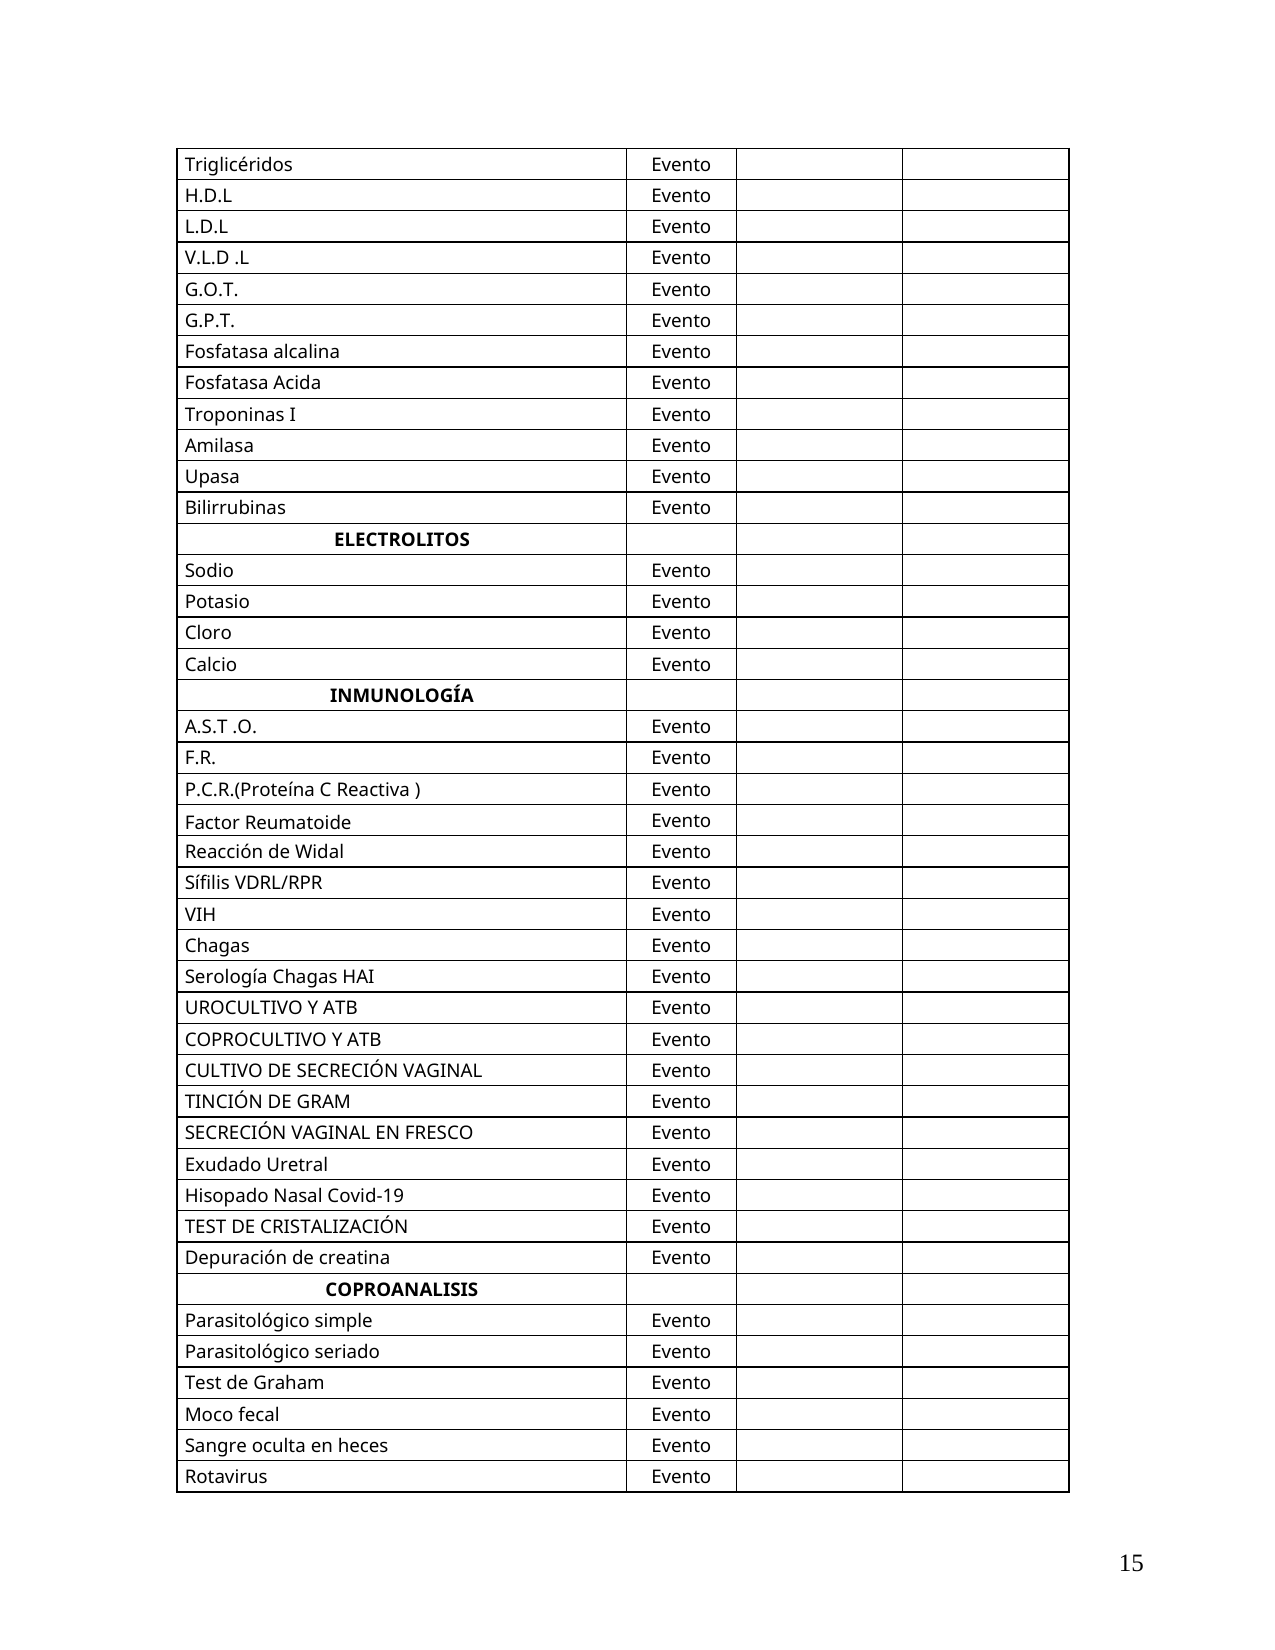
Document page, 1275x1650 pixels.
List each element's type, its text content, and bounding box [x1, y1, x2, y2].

table_cell Hisopado Nasal Covid-19 [178, 1180, 626, 1210]
table_cell A.S.T .O. [178, 711, 626, 741]
table_cell [903, 274, 1068, 304]
table_cell Sodio [178, 555, 626, 585]
table_cell Evento [627, 493, 736, 523]
table_cell Evento [627, 868, 736, 898]
table_cell [903, 1118, 1068, 1148]
table_cell Evento [627, 399, 736, 429]
table_cell Test de Graham [178, 1368, 626, 1398]
table_cell [903, 586, 1068, 616]
table_cell Evento [627, 149, 736, 179]
table_cell Evento [627, 743, 736, 773]
table_cell COPROANALISIS [178, 1274, 626, 1304]
table_cell [627, 1274, 736, 1304]
table_cell [903, 1399, 1068, 1429]
table_cell Troponinas I [178, 399, 626, 429]
table_cell [627, 680, 736, 710]
table_cell [903, 305, 1068, 335]
table_cell Evento [627, 774, 736, 804]
table_cell L.D.L [178, 211, 626, 241]
table_cell [737, 1305, 902, 1335]
table_cell [737, 430, 902, 460]
table_cell [903, 1461, 1068, 1491]
table_cell [737, 180, 902, 210]
table_cell Parasitológico seriado [178, 1336, 626, 1366]
table_cell [737, 1149, 902, 1179]
table_cell [903, 149, 1068, 179]
table_cell Evento [627, 1086, 736, 1116]
table_cell Evento [627, 711, 736, 741]
table_cell VIH [178, 899, 626, 929]
table_cell [903, 993, 1068, 1023]
table_cell [903, 1368, 1068, 1398]
table_cell [903, 243, 1068, 273]
table_cell Evento [627, 305, 736, 335]
table_cell [903, 1430, 1068, 1460]
table_cell [903, 743, 1068, 773]
table_cell [903, 493, 1068, 523]
table_cell Evento [627, 1336, 736, 1366]
table_cell [903, 711, 1068, 741]
table_cell Amilasa [178, 430, 626, 460]
table_cell [737, 774, 902, 804]
table_cell Evento [627, 180, 736, 210]
table_cell COPROCULTIVO Y ATB [178, 1024, 626, 1054]
table_cell CULTIVO DE SECRECIÓN VAGINAL [178, 1055, 626, 1085]
table_cell [903, 368, 1068, 398]
table_cell [737, 805, 902, 835]
table_cell [903, 680, 1068, 710]
table_cell [737, 1211, 902, 1241]
table_cell [737, 368, 902, 398]
table_cell [903, 1274, 1068, 1304]
table_cell H.D.L [178, 180, 626, 210]
table_cell TINCIÓN DE GRAM [178, 1086, 626, 1116]
table_cell Exudado Uretral [178, 1149, 626, 1179]
table_cell [737, 493, 902, 523]
table_cell [903, 618, 1068, 648]
table_cell [903, 1055, 1068, 1085]
table_cell Evento [627, 430, 736, 460]
table_cell Evento [627, 1461, 736, 1491]
table_cell [903, 868, 1068, 898]
table_cell Evento [627, 993, 736, 1023]
table_cell [903, 555, 1068, 585]
table_cell [737, 1024, 902, 1054]
table_cell Evento [627, 555, 736, 585]
table_cell Chagas [178, 930, 626, 960]
table_cell Bilirrubinas [178, 493, 626, 523]
table_cell Evento [627, 1149, 736, 1179]
table_cell Serología Chagas HAI [178, 961, 626, 991]
table_cell [903, 1336, 1068, 1366]
table_cell TEST DE CRISTALIZACIÓN [178, 1211, 626, 1241]
table_cell P.C.R.(Proteína C Reactiva ) [178, 774, 626, 804]
table_cell [627, 524, 736, 554]
table_cell [737, 1430, 902, 1460]
table_cell Evento [627, 336, 736, 366]
table_cell Fosfatasa Acida [178, 368, 626, 398]
table_cell [737, 586, 902, 616]
table_cell [737, 1274, 902, 1304]
table_cell Evento [627, 1118, 736, 1148]
table_cell G.O.T. [178, 274, 626, 304]
table_cell [737, 555, 902, 585]
table_cell [737, 1180, 902, 1210]
table_cell [903, 430, 1068, 460]
table_cell Parasitológico simple [178, 1305, 626, 1335]
table_cell [903, 1305, 1068, 1335]
table_cell Cloro [178, 618, 626, 648]
table_cell Evento [627, 930, 736, 960]
table_cell [737, 1243, 902, 1273]
table_cell Evento [627, 1305, 736, 1335]
table_cell Sangre oculta en heces [178, 1430, 626, 1460]
table_cell [903, 180, 1068, 210]
table_cell Factor Reumatoide [178, 805, 626, 835]
table_cell Evento [627, 1211, 736, 1241]
table_cell [737, 868, 902, 898]
table_cell [737, 680, 902, 710]
table_cell [903, 1024, 1068, 1054]
table_cell [737, 899, 902, 929]
table_cell SECRECIÓN VAGINAL EN FRESCO [178, 1118, 626, 1148]
table_cell [737, 649, 902, 679]
table_cell Evento [627, 805, 736, 835]
table_cell [737, 243, 902, 273]
table_cell Evento [627, 1399, 736, 1429]
table_cell [903, 211, 1068, 241]
table_cell [737, 743, 902, 773]
table_cell Evento [627, 1180, 736, 1210]
table_cell Evento [627, 1430, 736, 1460]
table_cell [903, 1180, 1068, 1210]
table_cell Fosfatasa alcalina [178, 336, 626, 366]
table_cell Evento [627, 586, 736, 616]
table_cell [737, 1055, 902, 1085]
table_cell Evento [627, 836, 736, 866]
table_cell [737, 524, 902, 554]
table_cell [903, 899, 1068, 929]
table_cell [737, 399, 902, 429]
table_cell [903, 1086, 1068, 1116]
table_cell [903, 649, 1068, 679]
table_cell [737, 1461, 902, 1491]
table_cell [737, 836, 902, 866]
table_cell [903, 399, 1068, 429]
table_cell Potasio [178, 586, 626, 616]
table_cell [737, 1086, 902, 1116]
table_cell Sífilis VDRL/RPR [178, 868, 626, 898]
table_cell Evento [627, 1024, 736, 1054]
table_cell [903, 461, 1068, 491]
table_cell Evento [627, 649, 736, 679]
table_cell [737, 1399, 902, 1429]
table_cell V.L.D .L [178, 243, 626, 273]
table_cell [737, 711, 902, 741]
table_cell Evento [627, 899, 736, 929]
table_cell Moco fecal [178, 1399, 626, 1429]
table_cell Evento [627, 1243, 736, 1273]
table_cell [903, 961, 1068, 991]
table_cell [737, 618, 902, 648]
table_cell [737, 336, 902, 366]
table_cell Reacción de Widal [178, 836, 626, 866]
table_cell [737, 993, 902, 1023]
table_cell [903, 1243, 1068, 1273]
table_cell Evento [627, 368, 736, 398]
table_cell [737, 461, 902, 491]
table_cell Depuración de creatina [178, 1243, 626, 1273]
table_cell [737, 1118, 902, 1148]
table_cell [737, 211, 902, 241]
table_cell INMUNOLOGÍA [178, 680, 626, 710]
table_cell Evento [627, 211, 736, 241]
table_cell Evento [627, 461, 736, 491]
table_cell [737, 1336, 902, 1366]
table_cell [903, 805, 1068, 835]
table_cell [903, 336, 1068, 366]
table_cell Evento [627, 1055, 736, 1085]
table_cell [737, 149, 902, 179]
table_cell [737, 305, 902, 335]
table_cell Evento [627, 961, 736, 991]
table_cell Rotavirus [178, 1461, 626, 1491]
table_cell [903, 1149, 1068, 1179]
table_cell [903, 524, 1068, 554]
table_cell Evento [627, 274, 736, 304]
table_cell F.R. [178, 743, 626, 773]
table_cell Evento [627, 618, 736, 648]
table_cell [737, 1368, 902, 1398]
table_cell [903, 930, 1068, 960]
table_cell [737, 274, 902, 304]
table_cell [737, 930, 902, 960]
table_cell Evento [627, 243, 736, 273]
table_cell [903, 774, 1068, 804]
table_cell Evento [627, 1368, 736, 1398]
table_cell G.P.T. [178, 305, 626, 335]
table_cell [903, 1211, 1068, 1241]
table_cell Calcio [178, 649, 626, 679]
table_cell ELECTROLITOS [178, 524, 626, 554]
table_cell [903, 836, 1068, 866]
table_cell [737, 961, 902, 991]
table_cell Triglicéridos [178, 149, 626, 179]
table_cell Upasa [178, 461, 626, 491]
table_cell UROCULTIVO Y ATB [178, 993, 626, 1023]
